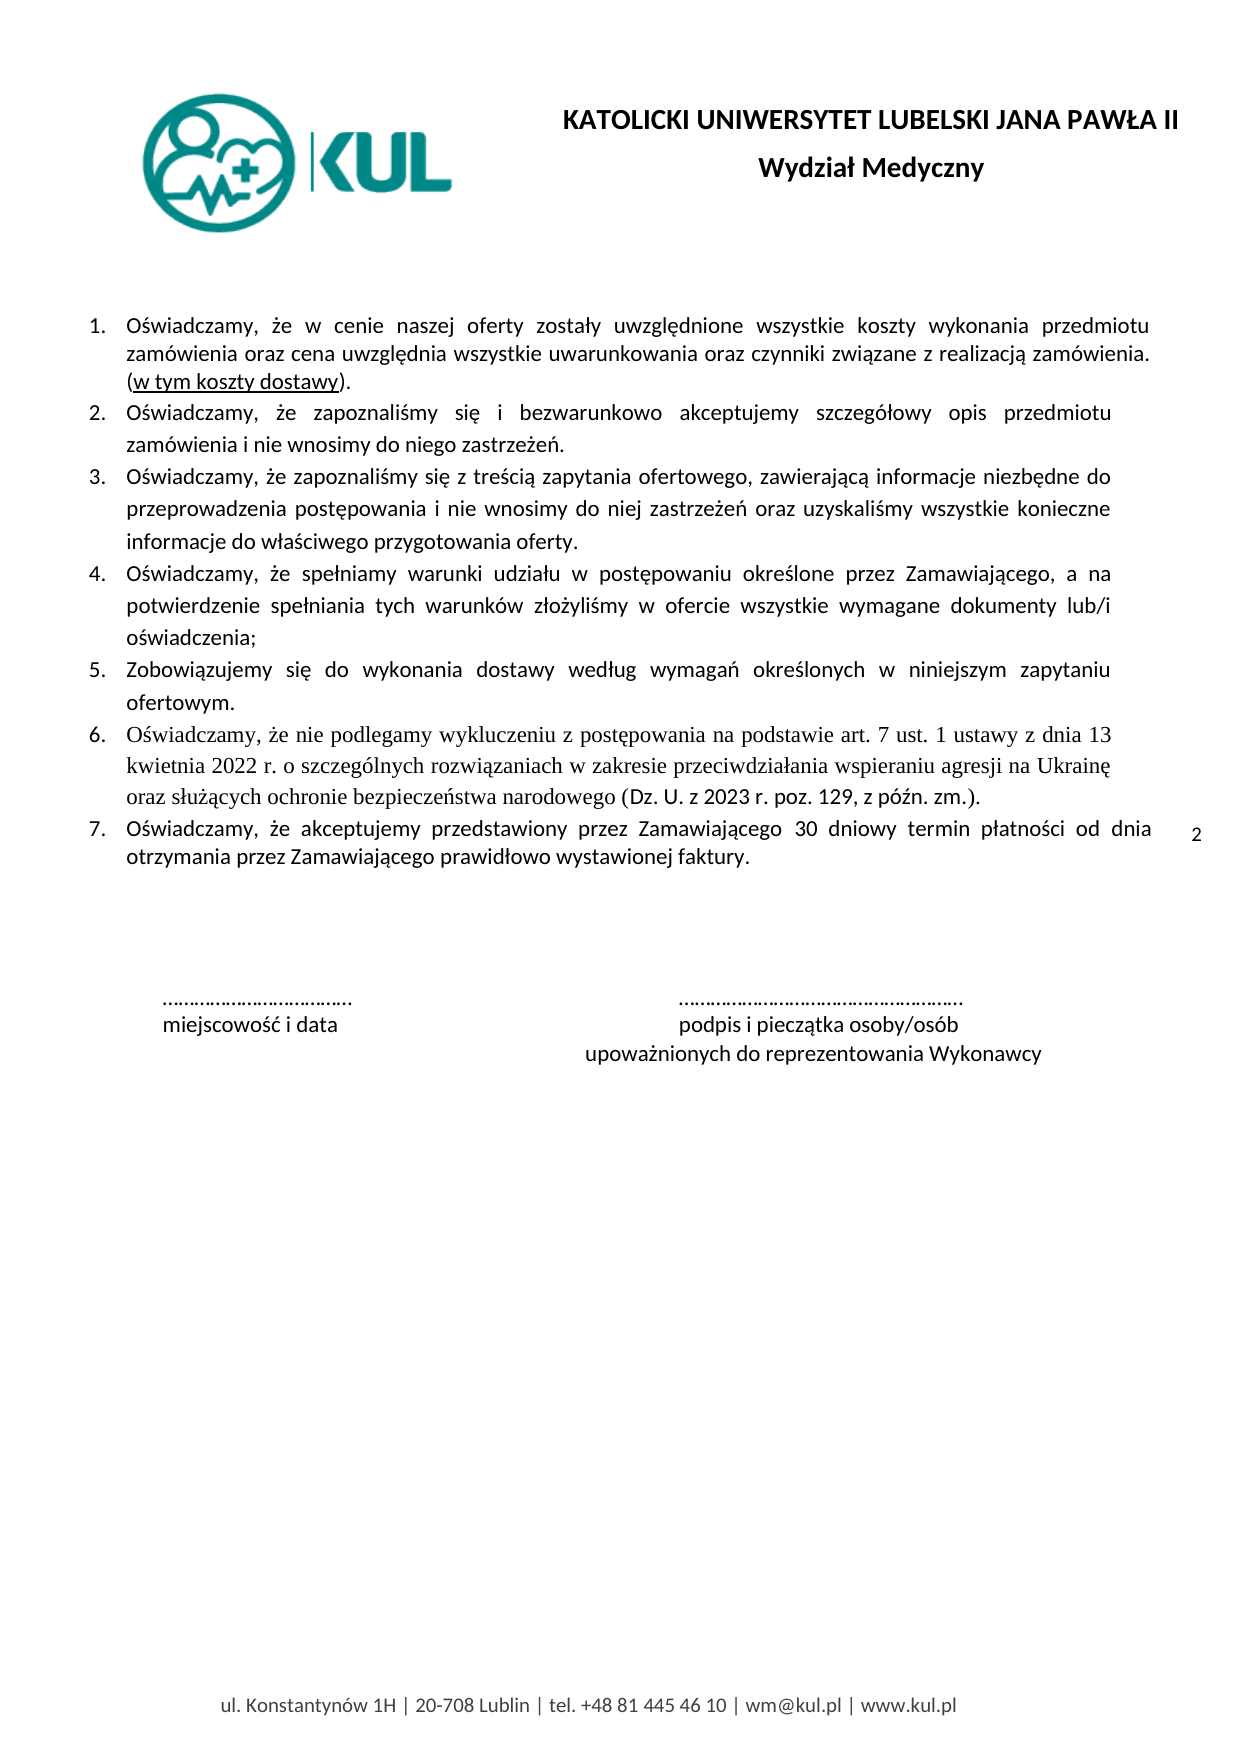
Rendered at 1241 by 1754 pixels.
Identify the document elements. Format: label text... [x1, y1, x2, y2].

list Zobowiązujemy się do wykonania dostawy według wymagań określonych w niniejszym zapytaniu ofertowym. [89, 656, 1113, 716]
list Oświadczamy, że zapoznaliśmy się z treścią zapytania ofertowego, zawierającą informacje niezbędne do przeprowadzenia postępowania i nie wnosimy do niej zastrzeżeń oraz uzyskaliśmy wszystkie konieczne informacje do właściwego przygotowania oferty. [89, 462, 1113, 555]
list Oświadczamy, że nie podlegamy wykluczeniu z postępowania na podstawie art. 7 ust. 1 ustawy z dnia 13 kwietnia 2022 r. o szczególnych rozwiązaniach w zakresie przeciwdziałania wspieraniu agresji na Ukrainę oraz służących ochronie bezpieczeństwa narodowego (Dz. U. z 2023 r. poz. 129, z późn. zm.). [89, 720, 1113, 810]
text miejscowość i data podpis i pieczątka osoby/osób [89, 1011, 1152, 1039]
text ……………………………… ……………………………………………… [89, 983, 1152, 1011]
list Oświadczamy, że w cenie naszej oferty zostały uwzględnione wszystkie koszty wykonania przedmiotu zamówienia oraz cena uwzględnia wszystkie uwarunkowania oraz czynniki związane z realizacją zamówienia. (w tym koszty dostawy). [89, 311, 1152, 395]
text upoważnionych do reprezentowania Wykonawcy [464, 1039, 1152, 1067]
picture [88, 60, 506, 263]
list Oświadczamy, że zapoznaliśmy się i bezwarunkowo akceptujemy szczegółowy opis przedmiotu zamówienia i nie wnosimy do niego zastrzeżeń. [89, 398, 1113, 458]
list Oświadczamy, że akceptujemy przedstawiony przez Zamawiającego 30 dniowy termin płatności od dnia otrzymania przez Zamawiającego prawidłowo wystawionej faktury. [89, 814, 1152, 871]
list Oświadczamy, że spełniamy warunki udziału w postępowaniu określone przez Zamawiającego, a na potwierdzenie spełniania tych warunków złożyliśmy w ofercie wszystkie wymagane dokumenty lub/i oświadczenia; [89, 559, 1113, 651]
